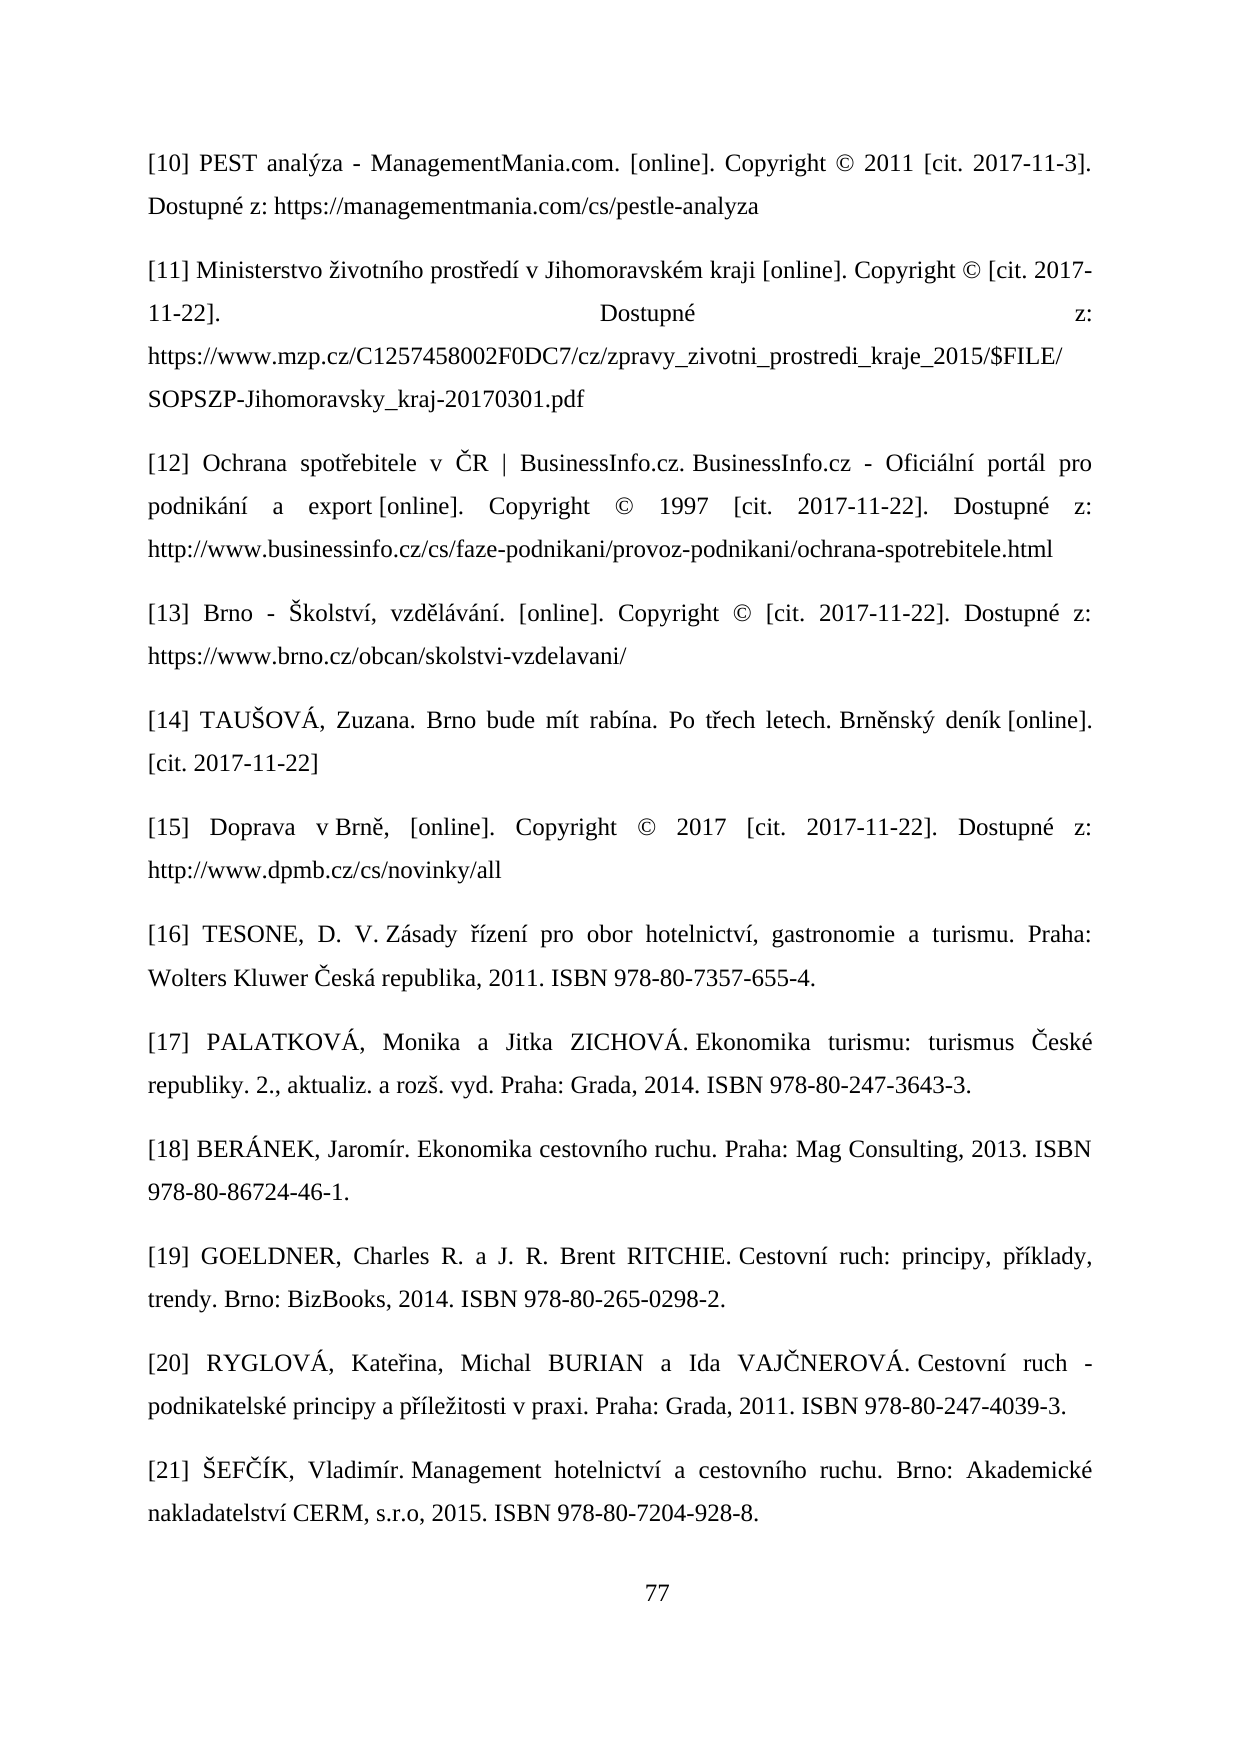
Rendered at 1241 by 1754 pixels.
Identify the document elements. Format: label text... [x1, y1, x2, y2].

text [12] Ochrana spotřebitele v ČR | BusinessInfo.cz. BusinessInfo.cz - Oficiální portál pro podnikání a export [online]. Copyright © 1997 [cit. 2017-11-22]. Dostupné z: http://www.businessinfo.cz/cs/faze-podnikani/provoz-podnikani/ochrana-spotrebitele.html [148, 448, 1093, 563]
text [18] BERÁNEK, Jaromír. Ekonomika cestovního ruchu. Praha: Mag Consulting, 2013. ISBN 978-80-86724-46-1. [148, 1134, 1093, 1206]
text [10] PEST analýza - ManagementMania.com. [online]. Copyright © 2011 [cit. 2017-11-3]. Dostupné z: https://managementmania.com/cs/pestle-analyza [148, 148, 1093, 219]
text [13] Brno - Školství, vzdělávání. [online]. Copyright © [cit. 2017-11-22]. Dostupné z: https://www.brno.cz/obcan/skolstvi-vzdelavani/ [148, 598, 1093, 670]
text [11] Ministerstvo životního prostředí v Jihomoravském kraji [online]. Copyright © [cit. 2017-11-22]. Dostupné z: https://www.mzp.cz/C1257458002F0DC7/cz/zpravy_zivotni_prostredi_kraje_2015/$FILE/SOPSZP-Jihomoravsky_kraj-20170301.pdf [148, 255, 1093, 413]
text [15] Doprava v Brně, [online]. Copyright © 2017 [cit. 2017-11-22]. Dostupné z: http://www.dpmb.cz/cs/novinky/all [148, 812, 1093, 884]
text [17] PALATKOVÁ, Monika a Jitka ZICHOVÁ. Ekonomika turismu: turismus České republiky. 2., aktualiz. a rozš. vyd. Praha: Grada, 2014. ISBN 978-80-247-3643-3. [148, 1027, 1093, 1098]
text [21] ŠEFČÍK, Vladimír. Management hotelnictví a cestovního ruchu. Brno: Akademické nakladatelství CERM, s.r.o, 2015. ISBN 978-80-7204-928-8. [148, 1455, 1093, 1527]
text [20] RYGLOVÁ, Kateřina, Michal BURIAN a Ida VAJČNEROVÁ. Cestovní ruch - podnikatelské principy a příležitosti v praxi. Praha: Grada, 2011. ISBN 978-80-247-4039-3. [148, 1348, 1093, 1420]
text [16] TESONE, D. V. Zásady řízení pro obor hotelnictví, gastronomie a turismu. Praha: Wolters Kluwer Česká republika, 2011. ISBN 978-80-7357-655-4. [148, 919, 1093, 991]
text [14] TAUŠOVÁ, Zuzana. Brno bude mít rabína. Po třech letech. Brněnský deník [online]. [cit. 2017-11-22] [148, 705, 1093, 777]
text [19] GOELDNER, Charles R. a J. R. Brent RITCHIE. Cestovní ruch: principy, příklady, trendy. Brno: BizBooks, 2014. ISBN 978-80-265-0298-2. [148, 1241, 1093, 1313]
